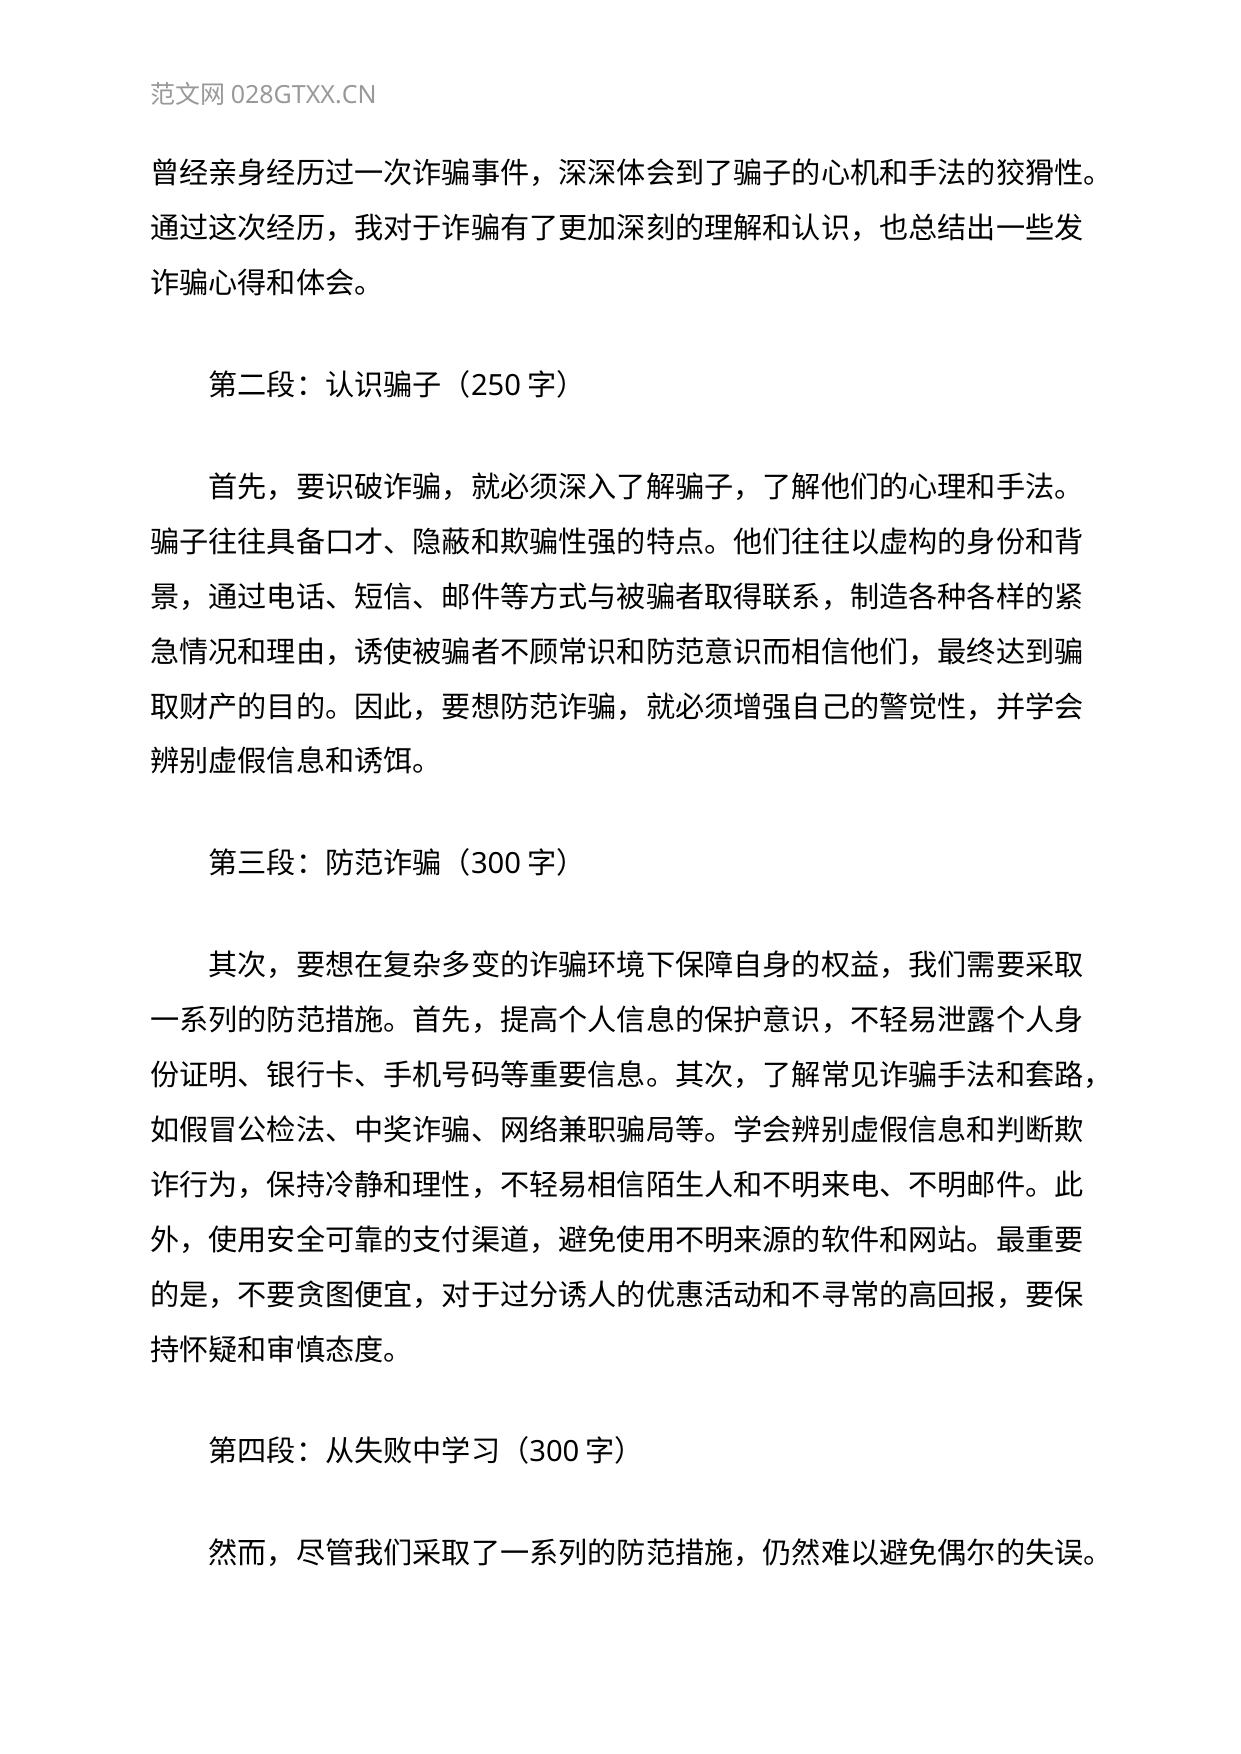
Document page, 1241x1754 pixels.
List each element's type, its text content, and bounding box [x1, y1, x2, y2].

text 第二段：认识骗子（250字） [150, 362, 1090, 404]
text 首先，要识破诈骗，就必须深入了解骗子，了解他们的心理和手法。骗子往往具备口才、隐蔽和欺骗性强的特点。他们往往以虚构的身份和背景，通过电话、短信、邮件等方式与被骗者取得联系，制造各种各样的紧急情况和理由，诱使被骗者不顾常识和防范意识而相信他们，最终达到骗取财产的目的。因此，要想防范诈骗，就必须增强自己的警觉性，并学会辨别虚假信息和诱饵。 [150, 463, 1090, 780]
text 第三段：防范诈骗（300字） [150, 840, 1090, 882]
text 第四段：从失败中学习（300字） [150, 1428, 1090, 1470]
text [150, 150, 1090, 302]
text 其次，要想在复杂多变的诈骗环境下保障自身的权益，我们需要采取一系列的防范措施。首先，提高个人信息的保护意识，不轻易泄露个人身份证明、银行卡、手机号码等重要信息。其次，了解常见诈骗手法和套路，如假冒公检法、中奖诈骗、网络兼职骗局等。学会辨别虚假信息和判断欺诈行为，保持冷静和理性，不轻易相信陌生人和不明来电、不明邮件。此外，使用安全可靠的支付渠道，避免使用不明来源的软件和网站。最重要的是，不要贪图便宜，对于过分诱人的优惠活动和不寻常的高回报，要保持怀疑和审慎态度。 [150, 942, 1090, 1368]
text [150, 1530, 1090, 1572]
